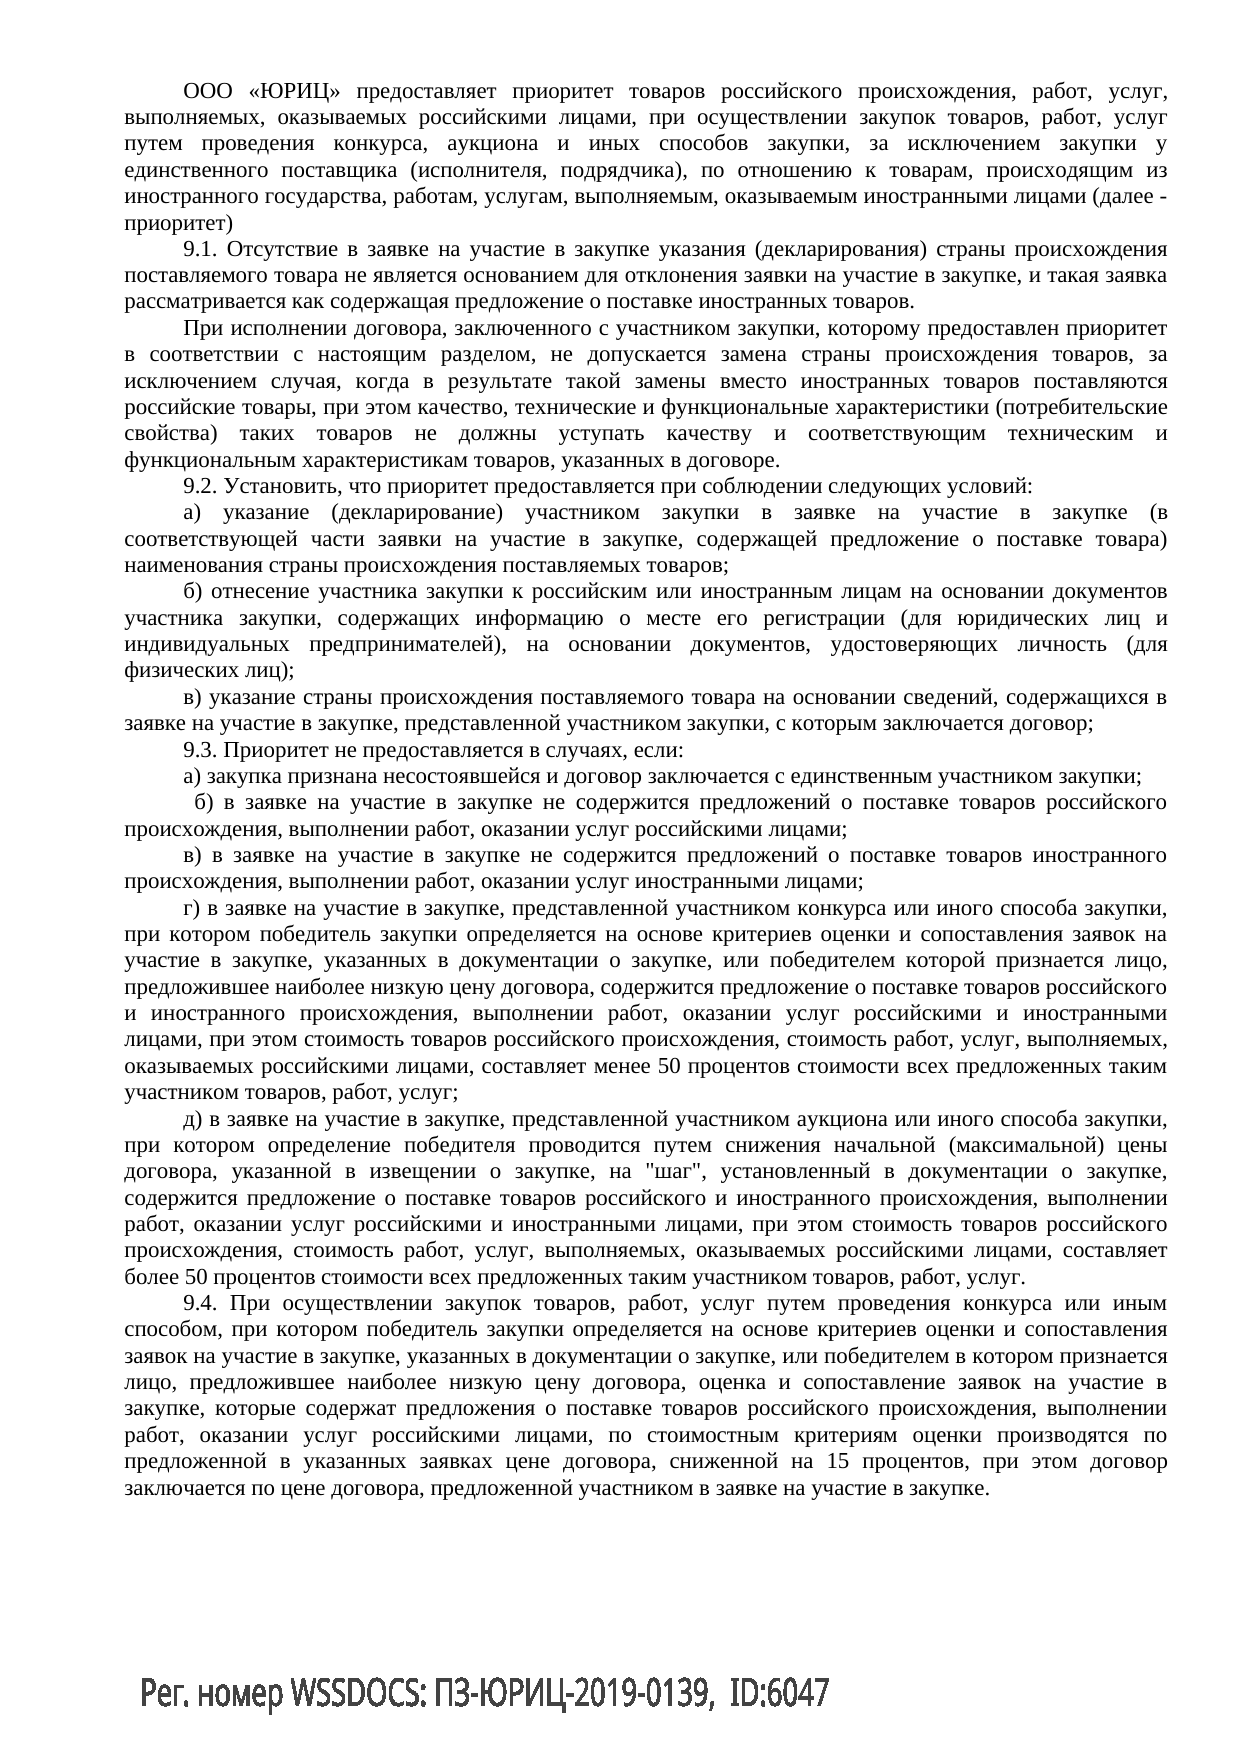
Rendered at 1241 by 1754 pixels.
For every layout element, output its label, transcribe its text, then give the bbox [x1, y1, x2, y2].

text ООО «ЮРИЦ» предоставляет приоритет товаров российского происхождения, работ, услуг, выполняемых, оказываемых российскими лицами, при осуществлении закупок товаров, работ, услуг путем проведения конкурса, аукциона и иных способов закупки, за исключением закупки у единственного поставщика (исполнителя, подрядчика), по отношению к товарам, происходящим из иностранного государства, работам, услугам, выполняемым, оказываемым иностранными лицами (далее - приоритет) [124, 77, 1169, 235]
text г) в заявке на участие в закупке, представленной участником конкурса или иного способа закупки, при котором победитель закупки определяется на основе критериев оценки и сопоставления заявок на участие в закупке, указанных в документации о закупке, или победителем которой признается лицо, предложившее наиболее низкую цену договора, содержится предложение о поставке товаров российского и иностранного происхождения, выполнении работ, оказании услуг российскими и иностранными лицами, при этом стоимость товаров российского происхождения, стоимость работ, услуг, выполняемых, оказываемых российскими лицами, составляет менее 50 процентов стоимости всех предложенных таким участником товаров, работ, услуг; [124, 894, 1169, 1104]
text б) отнесение участника закупки к российским или иностранным лицам на основании документов участника закупки, содержащих информацию о месте его регистрации (для юридических лиц и индивидуальных предпринимателей), на основании документов, удостоверяющих личность (для физических лиц); [124, 577, 1169, 683]
text При исполнении договора, заключенного с участником закупки, которому предоставлен приоритет в соответствии с настоящим разделом, не допускается замена страны происхождения товаров, за исключением случая, когда в результате такой замены вместо иностранных товаров поставляются российские товары, при этом качество, технические и функциональные характеристики (потребительские свойства) таких товаров не должны уступать качеству и соответствующим техническим и функциональным характеристикам товаров, указанных в договоре. [124, 314, 1169, 472]
text 9.4. При осуществлении закупок товаров, работ, услуг путем проведения конкурса или иным способом, при котором победитель закупки определяется на основе критериев оценки и сопоставления заявок на участие в закупке, указанных в документации о закупке, или победителем в котором признается лицо, предложившее наиболее низкую цену договора, оценка и сопоставление заявок на участие в закупке, которые содержат предложения о поставке товаров российского происхождения, выполнении работ, оказании услуг российскими лицами, по стоимостным критериям оценки производятся по предложенной в указанных заявках цене договора, сниженной на 15 процентов, при этом договор заключается по цене договора, предложенной участником в заявке на участие в закупке. [124, 1289, 1169, 1500]
text в) указание страны происхождения поставляемого товара на основании сведений, содержащихся в заявке на участие в закупке, представленной участником закупки, с которым заключается договор; [124, 683, 1169, 736]
text а) указание (декларирование) участником закупки в заявке на участие в закупке (в соответствующей части заявки на участие в закупке, содержащей предложение о поставке товара) наименования страны происхождения поставляемых товаров; [124, 498, 1169, 577]
text в) в заявке на участие в закупке не содержится предложений о поставке товаров иностранного происхождения, выполнении работ, оказании услуг иностранными лицами; [124, 841, 1169, 894]
text а) закупка признана несостоявшейся и договор заключается с единственным участником закупки; [124, 762, 1169, 788]
text б) в заявке на участие в закупке не содержится предложений о поставке товаров российского происхождения, выполнении работ, оказании услуг российскими лицами; [124, 788, 1169, 841]
text 9.1. Отсутствие в заявке на участие в закупке указания (декларирования) страны происхождения поставляемого товара не является основанием для отклонения заявки на участие в закупке, и такая заявка рассматривается как содержащая предложение о поставке иностранных товаров. [124, 235, 1169, 314]
text 9.2. Установить, что приоритет предоставляется при соблюдении следующих условий: [124, 472, 1169, 498]
text 9.3. Приоритет не предоставляется в случаях, если: [124, 736, 1169, 762]
text д) в заявке на участие в закупке, представленной участником аукциона или иного способа закупки, при котором определение победителя проводится путем снижения начальной (максимальной) цены договора, указанной в извещении о закупке, на "шаг", установленный в документации о закупке, содержится предложение о поставке товаров российского и иностранного происхождения, выполнении работ, оказании услуг российскими и иностранными лицами, при этом стоимость товаров российского происхождения, стоимость работ, услуг, выполняемых, оказываемых российскими лицами, составляет более 50 процентов стоимости всех предложенных таким участником товаров, работ, услуг. [124, 1104, 1169, 1289]
